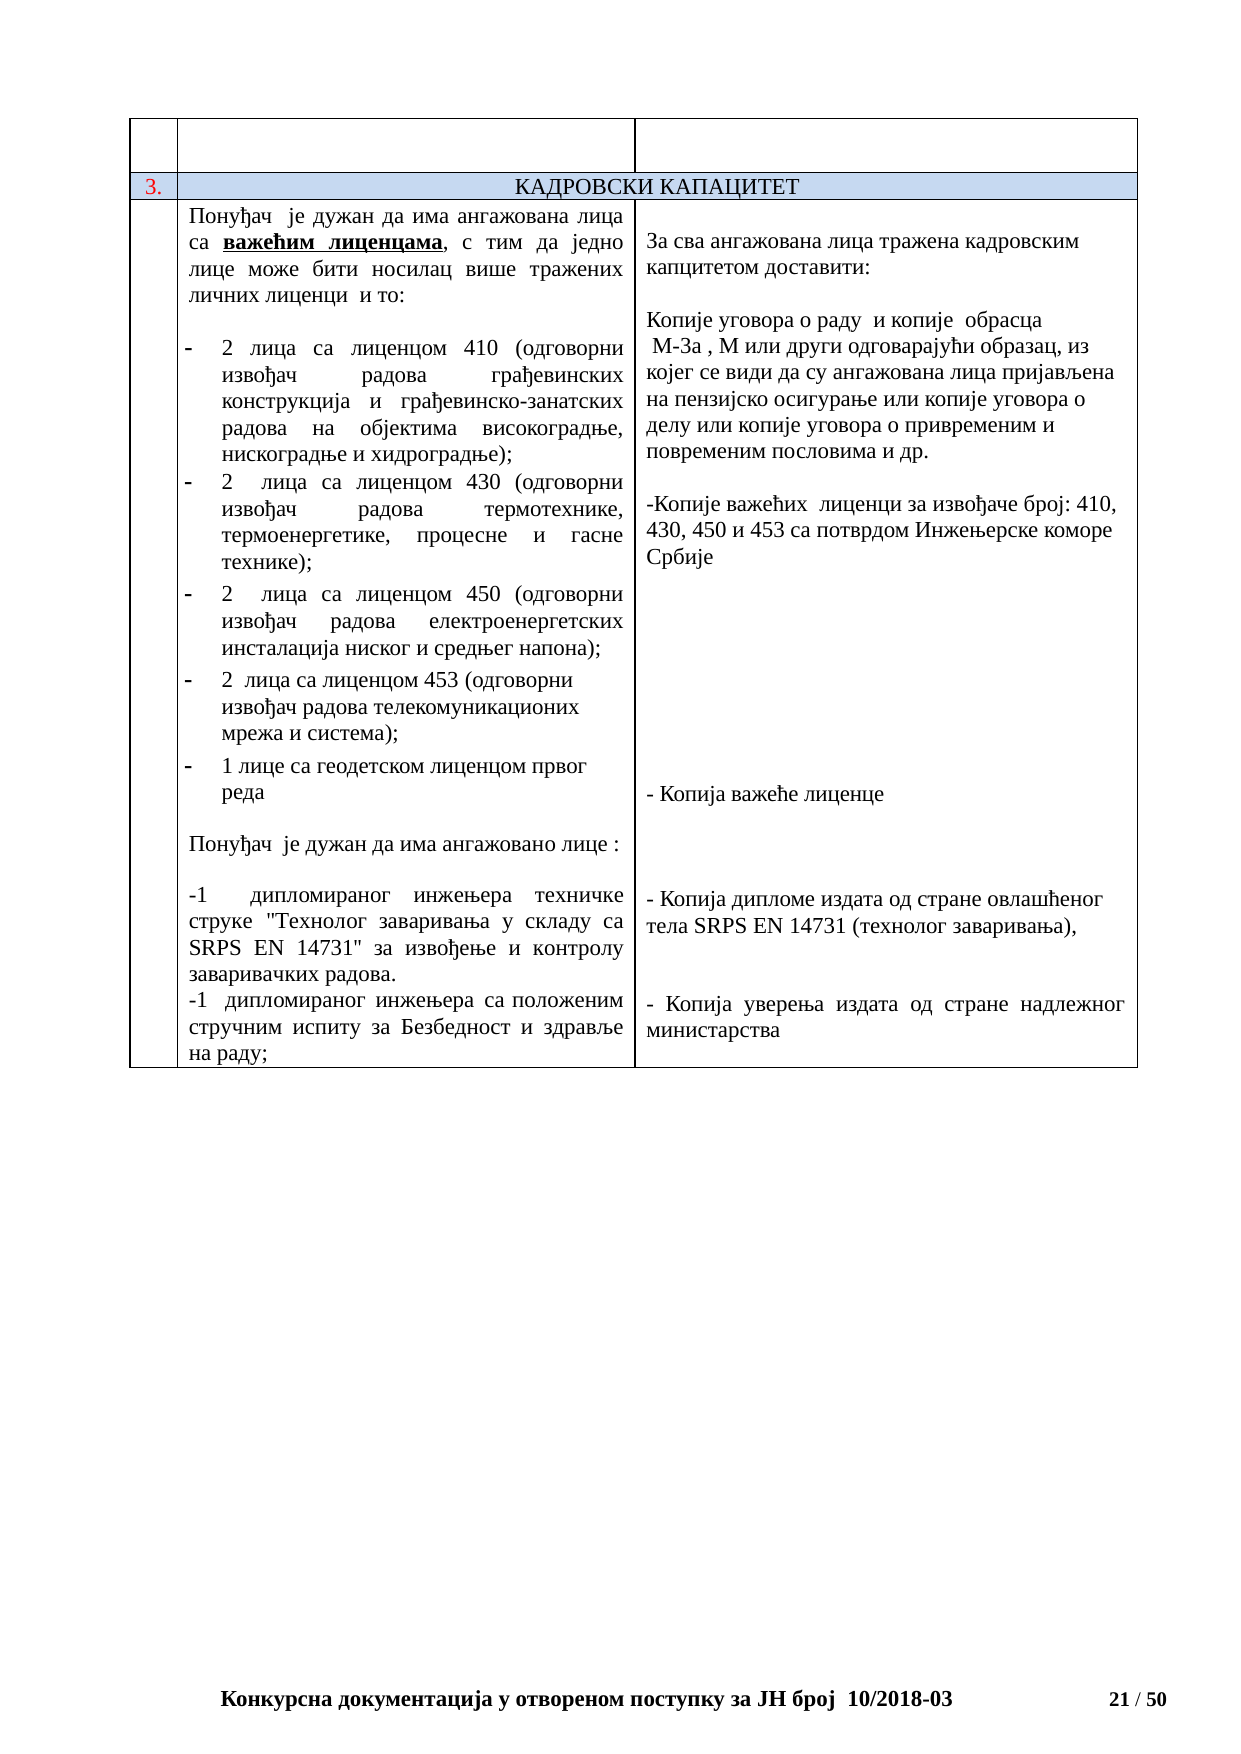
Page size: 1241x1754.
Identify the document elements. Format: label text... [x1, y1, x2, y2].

table_cell 3. [131, 173, 177, 199]
table_cell Понуђач је дужан да има ангажована лица са важећим лиценцама, с тим да једно лице може бити носилац више тражених личних лиценци и то: 2 лица са лиценцом 410 (одговорни извођач радова грађевинских конструкција и грађевинско-занатских радова на објектима високоградње, нискоградње и хидроградње); 2 лица са лиценцом 430 (одговорни извођач радова термотехнике, термоенергетике, процесне и гасне технике); 2 лица са лиценцом 450 (одговорни извођач радова електроенергетских инсталација ниског и средњег напона); 2 лица са лиценцом 453 (одговорни извођач радова телекомуникационих мрежа и система); 1 лице са геодетском лиценцом првог реда Понуђач је дужан да има ангажованo лице : -1 дипломираног инжењера техничке струке ''Технолог заваривања у складу са SRPS EN 14731'' за извођење и контролу заваривачких радова. -1 дипломираног инжењера са положеним стручним испиту за Безбедност и здравље на раду; [178, 200, 634, 1067]
table_cell [131, 200, 177, 1067]
table_cell За сва ангажована лица тражена кадровским капцитетом доставити: Копије уговора о раду и копије обрасца М-3а , М или други одговарајући образац, из којег се види да су ангажована лица пријављенa на пензијско осигурање или копије уговора о делу или копије уговора о привременим и повременим пословима и др. -Копије важећих лиценци за извођаче број: 410, 430, 450 и 453 са потврдом Инжењерске коморе Србије - Копија важеће лиценце - Копија дипломе издата од стране овлашћеног тела SRPS EN 14731 (технолог заваривања), - Копија уверења издата од стране надлежног министарства [636, 200, 1137, 1067]
table_cell КАДРОВСКИ КАПАЦИТЕТ [178, 173, 1137, 199]
table_cell [131, 119, 177, 172]
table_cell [636, 119, 1137, 172]
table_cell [178, 119, 634, 172]
